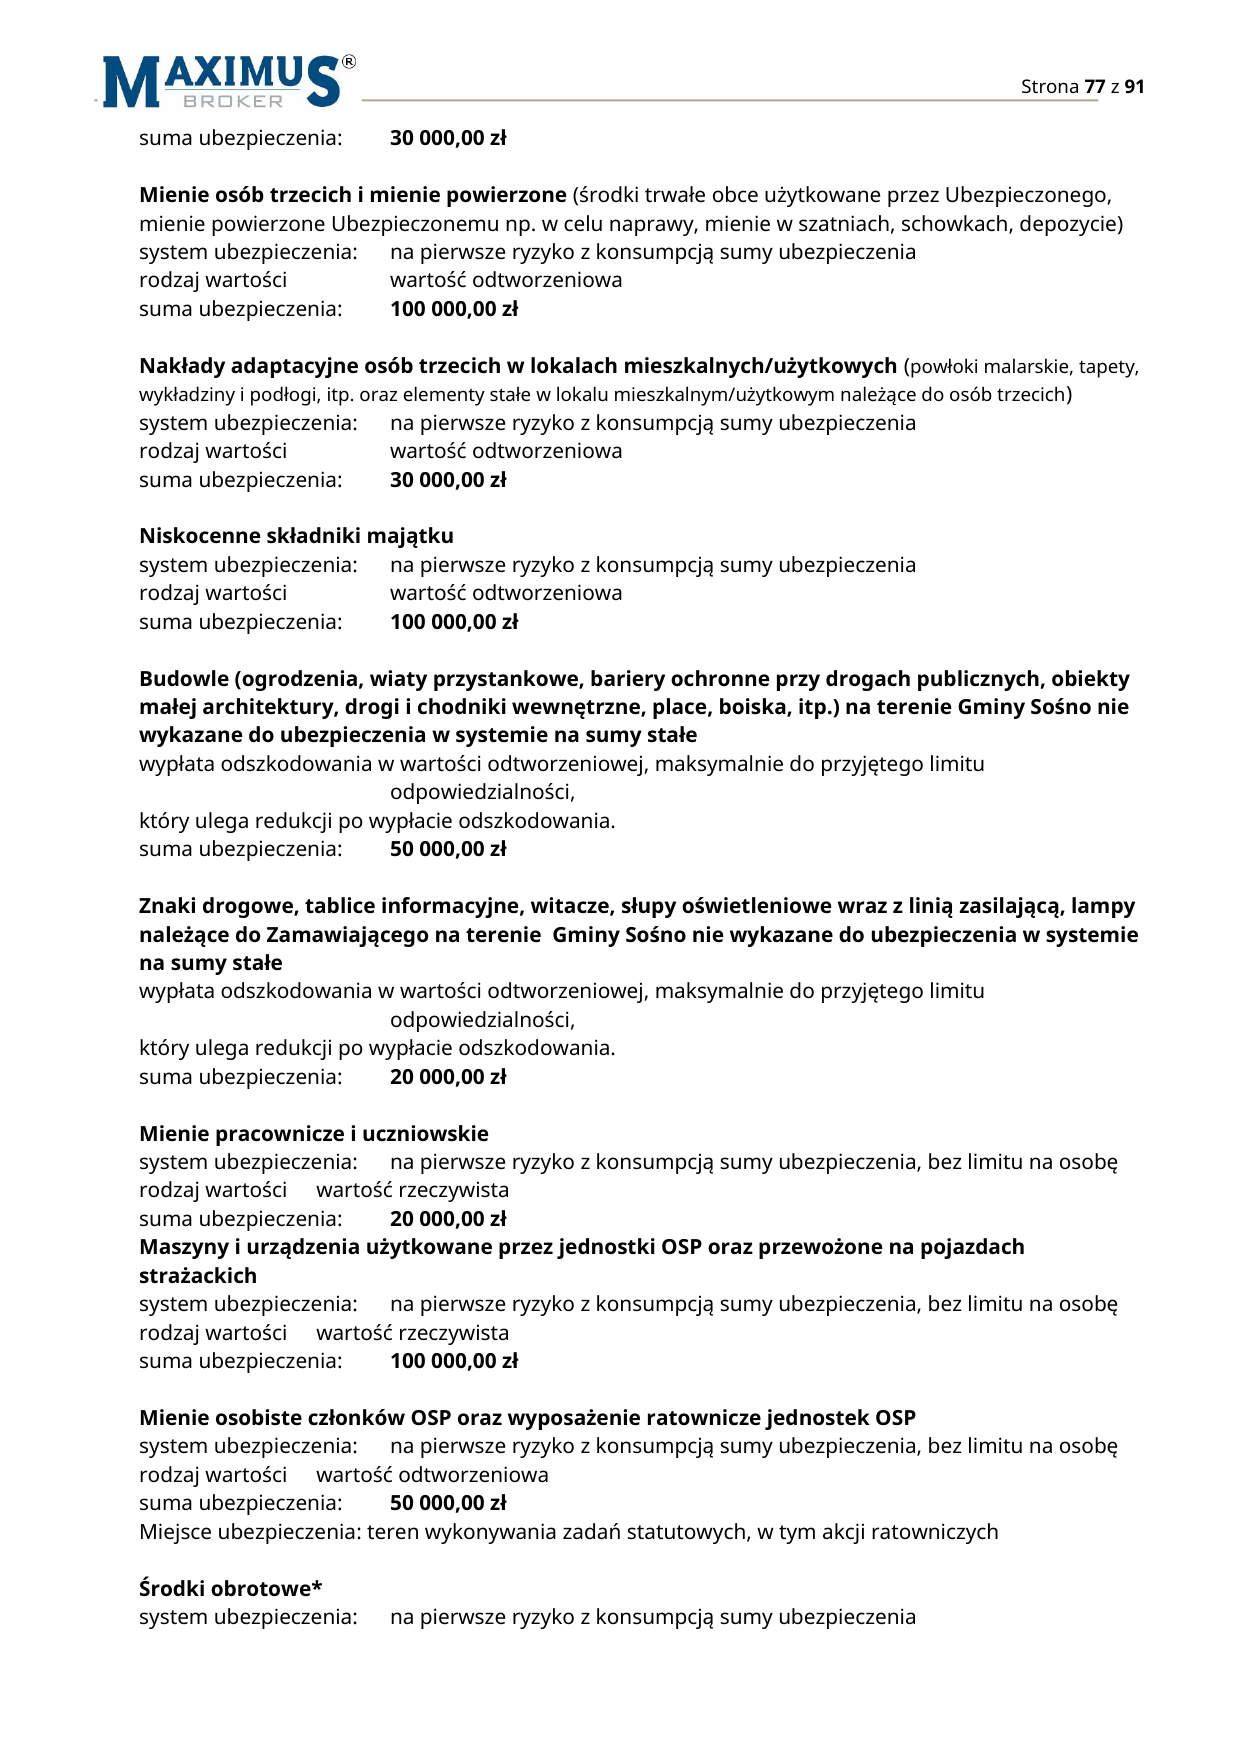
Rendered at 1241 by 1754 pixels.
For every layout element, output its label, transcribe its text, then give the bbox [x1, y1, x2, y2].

text który ulega redukcji po wypłacie odszkodowania. [139, 1033, 1146, 1062]
text system ubezpieczenia: na pierwsze ryzyko z konsumpcją sumy ubezpieczenia [139, 408, 1146, 436]
text suma ubezpieczenia: 100 000,00 zł [139, 294, 1146, 322]
text rodzaj wartości wartość odtworzeniowa [139, 436, 1146, 465]
text suma ubezpieczenia: 50 000,00 zł [139, 1488, 1146, 1517]
text wypłata odszkodowania w wartości odtworzeniowej, maksymalnie do przyjętego limitu odpowiedzialności, [139, 749, 1146, 806]
text Maszyny i urządzenia użytkowane przez jednostki OSP oraz przewożone na pojazdach strażackich [139, 1232, 1146, 1289]
text rodzaj wartości wartość odtworzeniowa [139, 266, 1146, 294]
text wypłata odszkodowania w wartości odtworzeniowej, maksymalnie do przyjętego limitu odpowiedzialności, [139, 977, 1146, 1033]
text system ubezpieczenia: na pierwsze ryzyko z konsumpcją sumy ubezpieczenia, bez limitu na osobę [139, 1147, 1146, 1176]
text który ulega redukcji po wypłacie odszkodowania. [139, 806, 1146, 834]
text Znaki drogowe, tablice informacyjne, witacze, słupy oświetleniowe wraz z linią zasilającą, lampy należące do Zamawiającego na terenie Gminy Sośno nie wykazane do ubezpieczenia w systemie na sumy stałe [139, 891, 1146, 977]
text system ubezpieczenia: na pierwsze ryzyko z konsumpcją sumy ubezpieczenia, bez limitu na osobę [139, 1289, 1146, 1318]
text system ubezpieczenia: na pierwsze ryzyko z konsumpcją sumy ubezpieczenia [139, 550, 1146, 578]
text suma ubezpieczenia: 20 000,00 zł [139, 1062, 1146, 1090]
text Środki obrotowe* [139, 1574, 1146, 1602]
text system ubezpieczenia: na pierwsze ryzyko z konsumpcją sumy ubezpieczenia [139, 237, 1146, 266]
text suma ubezpieczenia: 100 000,00 zł [139, 1346, 1146, 1375]
text suma ubezpieczenia: 50 000,00 zł [139, 834, 1146, 863]
text suma ubezpieczenia: 30 000,00 zł [139, 123, 1146, 152]
text Miejsce ubezpieczenia: teren wykonywania zadań statutowych, w tym akcji ratowniczych [139, 1517, 1146, 1545]
text Niskocenne składniki majątku [139, 522, 1146, 550]
text rodzaj wartości wartość odtworzeniowa [139, 578, 1146, 607]
text suma ubezpieczenia: 30 000,00 zł [139, 465, 1146, 493]
text system ubezpieczenia: na pierwsze ryzyko z konsumpcją sumy ubezpieczenia [139, 1602, 1146, 1631]
text system ubezpieczenia: na pierwsze ryzyko z konsumpcją sumy ubezpieczenia, bez limitu na osobę [139, 1432, 1146, 1460]
text suma ubezpieczenia: 20 000,00 zł [139, 1204, 1146, 1232]
text suma ubezpieczenia: 100 000,00 zł [139, 607, 1146, 635]
text Mienie osób trzecich i mienie powierzone (środki trwałe obce użytkowane przez Ubezpieczonego, mienie powierzone Ubezpieczonemu np. w celu naprawy, mienie w szatniach, schowkach, depozycie) [139, 180, 1146, 237]
text Nakłady adaptacyjne osób trzecich w lokalach mieszkalnych/użytkowych (powłoki malarskie, tapety, wykładziny i podłogi, itp. oraz elementy stałe w lokalu mieszkalnym/użytkowym należące do osób trzecich) [139, 351, 1146, 408]
text Mienie pracownicze i uczniowskie [139, 1119, 1146, 1147]
text rodzaj wartości wartość rzeczywista [139, 1176, 1146, 1204]
text Mienie osobiste członków OSP oraz wyposażenie ratownicze jednostek OSP [139, 1403, 1146, 1432]
text Budowle (ogrodzenia, wiaty przystankowe, bariery ochronne przy drogach publicznych, obiekty małej architektury, drogi i chodniki wewnętrzne, place, boiska, itp.) na terenie Gminy Sośno nie wykazane do ubezpieczenia w systemie na sumy stałe [139, 664, 1146, 749]
picture [97, 50, 362, 112]
text rodzaj wartości wartość rzeczywista [139, 1318, 1146, 1346]
text rodzaj wartości wartość odtworzeniowa [139, 1460, 1146, 1488]
